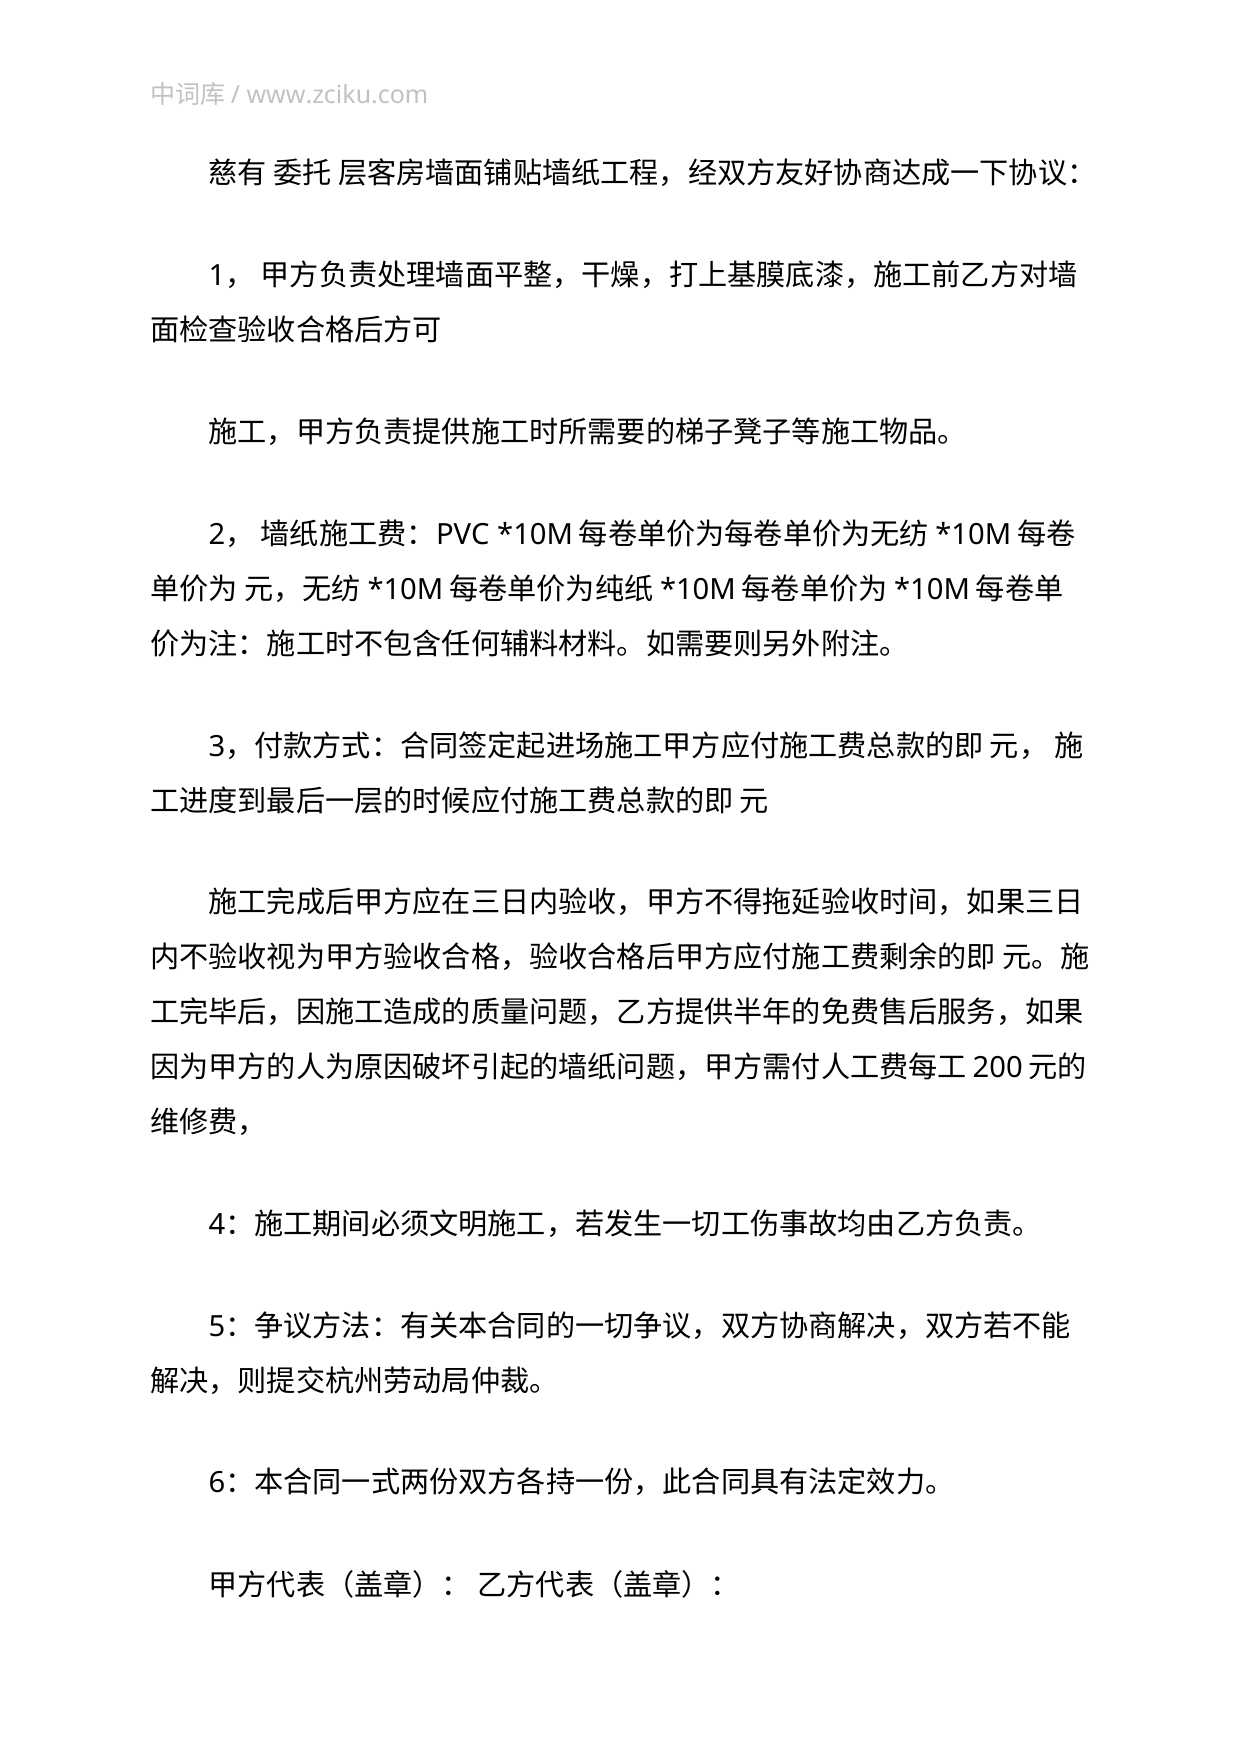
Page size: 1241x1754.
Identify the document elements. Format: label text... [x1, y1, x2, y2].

text 1， 甲方负责处理墙面平整，干燥，打上基膜底漆，施工前乙方对墙面检查验收合格后方可 [150, 252, 1090, 349]
text 施工完成后甲方应在三日内验收，甲方不得拖延验收时间，如果三日内不验收视为甲方验收合格，验收合格后甲方应付施工费剩余的即 元。施工完毕后，因施工造成的质量问题，乙方提供半年的免费售后服务，如果因为甲方的人为原因破坏引起的墙纸问题，甲方需付人工费每工200元的维修费， [150, 879, 1090, 1141]
text 6：本合同一式两份双方各持一份，此合同具有法定效力。 [150, 1459, 1090, 1501]
text 甲方代表（盖章）： 乙方代表（盖章）： [150, 1561, 1090, 1603]
text 慈有 委托 层客房墙面铺贴墙纸工程，经双方友好协商达成一下协议： [150, 150, 1090, 192]
text 4：施工期间必须文明施工，若发生一切工伤事故均由乙方负责。 [150, 1200, 1090, 1243]
text 5：争议方法：有关本合同的一切争议，双方协商解决，双方若不能解决，则提交杭州劳动局仲裁。 [150, 1302, 1090, 1399]
text 3，付款方式：合同签定起进场施工甲方应付施工费总款的即 元， 施工进度到最后一层的时候应付施工费总款的即 元 [150, 722, 1090, 819]
text 2， 墙纸施工费：PVC *10M每卷单价为每卷单价为无纺 *10M每卷单价为 元，无纺 *10M每卷单价为纯纸 *10M每卷单价为 *10M每卷单价为注：施工时不包含任何辅料材料。如需要则另外附注。 [150, 510, 1090, 663]
text 施工，甲方负责提供施工时所需要的梯子凳子等施工物品。 [150, 408, 1090, 451]
